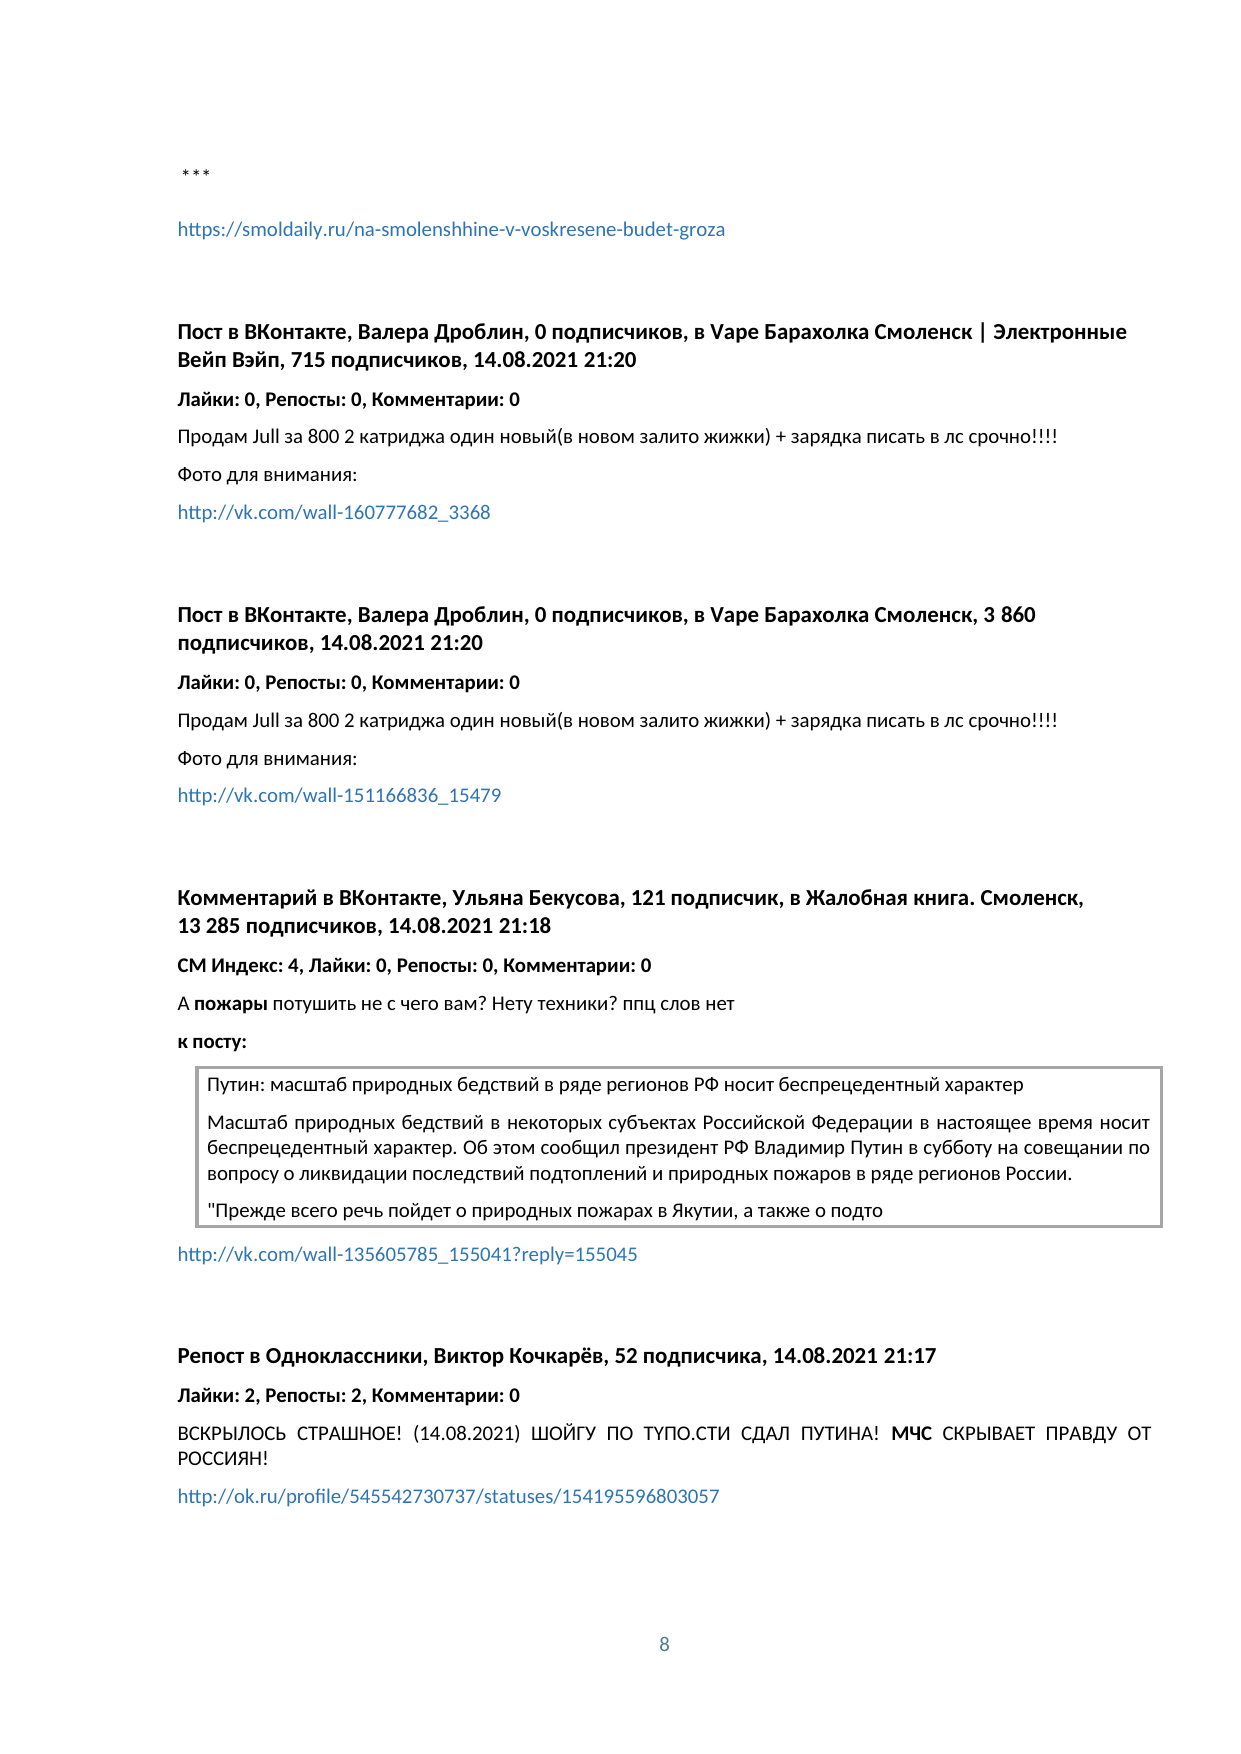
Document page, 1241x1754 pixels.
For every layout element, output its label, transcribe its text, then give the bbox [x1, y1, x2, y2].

text Пост в ВКонтакте, Валера Дроблин, 0 подписчиков, в Vape Барахолка Смоленск | Электронные Вейп Вэйп, 715 подписчиков, 14.08.2021 21:20 [177, 317, 1152, 373]
text к посту: [177, 1028, 1152, 1053]
text ВСКРЫЛОСЬ СТРАШНОЕ! (14.08.2021) ШОЙГУ ПО ТYПО.СТИ СДАЛ ПУТИНА! МЧС СКРЫВАЕТ ПРАВДУ ОТ РОССИЯН! [177, 1420, 1152, 1471]
text СМ Индекс: 4, Лайки: 0, Репосты: 0, Комментарии: 0 [177, 952, 1152, 977]
text https://smoldaily.ru/na-smolenshhine-v-voskresene-budet-groza [177, 216, 1152, 242]
text http://ok.ru/profile/545542730737/statuses/154195596803057 [177, 1483, 1152, 1509]
text Лайки: 2, Репосты: 2, Комментарии: 0 [177, 1382, 1152, 1408]
text http://vk.com/wall-151166836_15479 [177, 783, 1152, 808]
text Фото для внимания: [177, 745, 1152, 770]
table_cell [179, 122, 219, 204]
text Комментарий в ВКонтакте, Ульяна Бекусова, 121 подписчик, в Жалобная книга. Смоленск, 13 285 подписчиков, 14.08.2021 21:18 [177, 883, 1152, 939]
text Пост в ВКонтакте, Валера Дроблин, 0 подписчиков, в Vape Барахолка Смоленск, 3 860 подписчиков, 14.08.2021 21:20 [177, 600, 1152, 656]
text http://vk.com/wall-135605785_155041?reply=155045 [177, 1241, 1152, 1266]
text Продам Jull за 800 2 катриджа один новый(в новом залито жижки) + зарядка писать в лс срочно!!!! [177, 424, 1152, 449]
text "Прежде всего речь пойдет о природных пожарах в Якутии, а также о подто [199, 1192, 1160, 1225]
text http://vk.com/wall-160777682_3368 [177, 499, 1152, 525]
text Продам Jull за 800 2 катриджа один новый(в новом залито жижки) + зарядка писать в лс срочно!!!! [177, 707, 1152, 732]
text А пожары потушить не с чего вам? Нету техники? ппц слов нет [177, 990, 1152, 1015]
text Лайки: 0, Репосты: 0, Комментарии: 0 [177, 386, 1152, 411]
text Лайки: 0, Репосты: 0, Комментарии: 0 [177, 669, 1152, 694]
text Путин: масштаб природных бедствий в ряде регионов РФ носит беспрецедентный характер [199, 1069, 1160, 1096]
text Масштаб природных бедствий в некоторых субъектах Российской Федерации в настоящее время носит беспрецедентный характер. Об этом сообщил президент РФ Владимир Путин в субботу на совещании по вопросу о ликвидации последствий подтоплений и природных пожаров в ряде регионов России. [199, 1104, 1160, 1185]
text Репост в Одноклассники, Виктор Кочкарёв, 52 подписчика, 14.08.2021 21:17 [177, 1342, 1152, 1370]
text Фото для внимания: [177, 462, 1152, 487]
